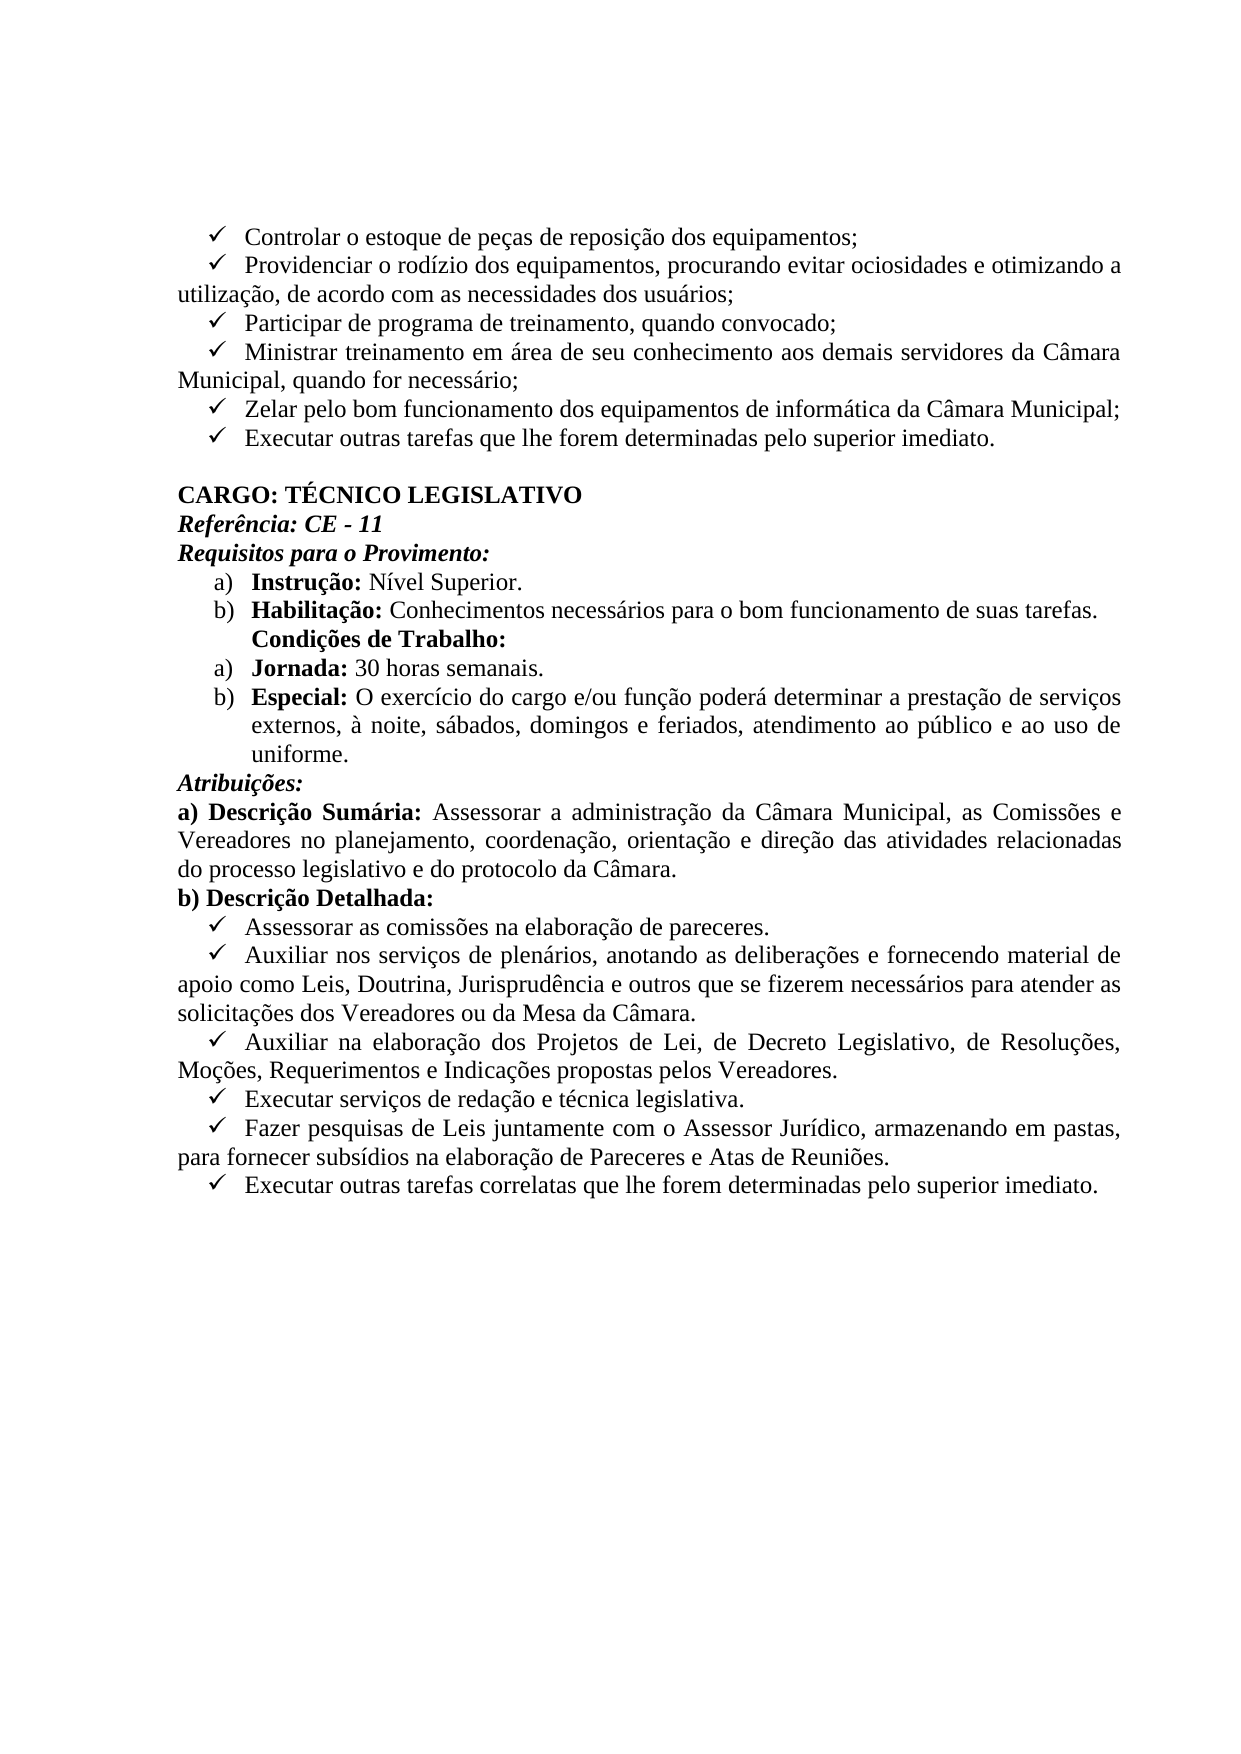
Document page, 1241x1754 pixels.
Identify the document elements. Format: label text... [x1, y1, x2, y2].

list Participar de programa de treinamento, quando convocado; [177, 308, 1122, 337]
text Atribuições: [177, 768, 1122, 797]
text a) Descrição Sumária: Assessorar a administração da Câmara Municipal, as Comissões e Vereadores no planejamento, coordenação, orientação e direção das atividades relacionadas do processo legislativo e do protocolo da Câmara. [177, 797, 1122, 883]
list Executar serviços de redação e técnica legislativa. [177, 1084, 1122, 1113]
list Zelar pelo bom funcionamento dos equipamentos de informática da Câmara Municipal; [177, 394, 1122, 423]
list Instrução: Nível Superior. [213, 567, 1122, 595]
list Executar outras tarefas que lhe forem determinadas pelo superior imediato. [177, 423, 1122, 452]
list Ministrar treinamento em área de seu conhecimento aos demais servidores da Câmara Municipal, quando for necessário; [177, 337, 1122, 394]
list Auxiliar nos serviços de plenários, anotando as deliberações e fornecendo material de apoio como Leis, Doutrina, Jurisprudência e outros que se fizerem necessários para atender as solicitações dos Vereadores ou da Mesa da Câmara. [177, 940, 1122, 1027]
text b) Descrição Detalhada: [177, 883, 1122, 912]
list Providenciar o rodízio dos equipamentos, procurando evitar ociosidades e otimizando a utilização, de acordo com as necessidades dos usuários; [177, 250, 1122, 308]
list Fazer pesquisas de Leis juntamente com o Assessor Jurídico, armazenando em pastas, para fornecer subsídios na elaboração de Pareceres e Atas de Reuniões. [177, 1113, 1122, 1170]
text CARGO: TÉCNICO LEGISLATIVO [177, 480, 1122, 509]
text Requisitos para o Provimento: [177, 538, 1122, 567]
list Especial: O exercício do cargo e/ou função poderá determinar a prestação de serviços externos, à noite, sábados, domingos e feriados, atendimento ao público e ao uso de uniforme. [213, 682, 1122, 768]
list Assessorar as comissões na elaboração de pareceres. [177, 912, 1122, 940]
list Controlar o estoque de peças de reposição dos equipamentos; [177, 222, 1122, 250]
list Jornada: 30 horas semanais. [213, 653, 1122, 682]
text Condições de Trabalho: [177, 624, 1122, 653]
list Executar outras tarefas correlatas que lhe forem determinadas pelo superior imediato. [177, 1170, 1122, 1199]
list Auxiliar na elaboração dos Projetos de Lei, de Decreto Legislativo, de Resoluções, Moções, Requerimentos e Indicações propostas pelos Vereadores. [177, 1027, 1122, 1084]
list Habilitação: Conhecimentos necessários para o bom funcionamento de suas tarefas. [213, 595, 1122, 624]
text Referência: CE - 11 [177, 509, 1122, 538]
